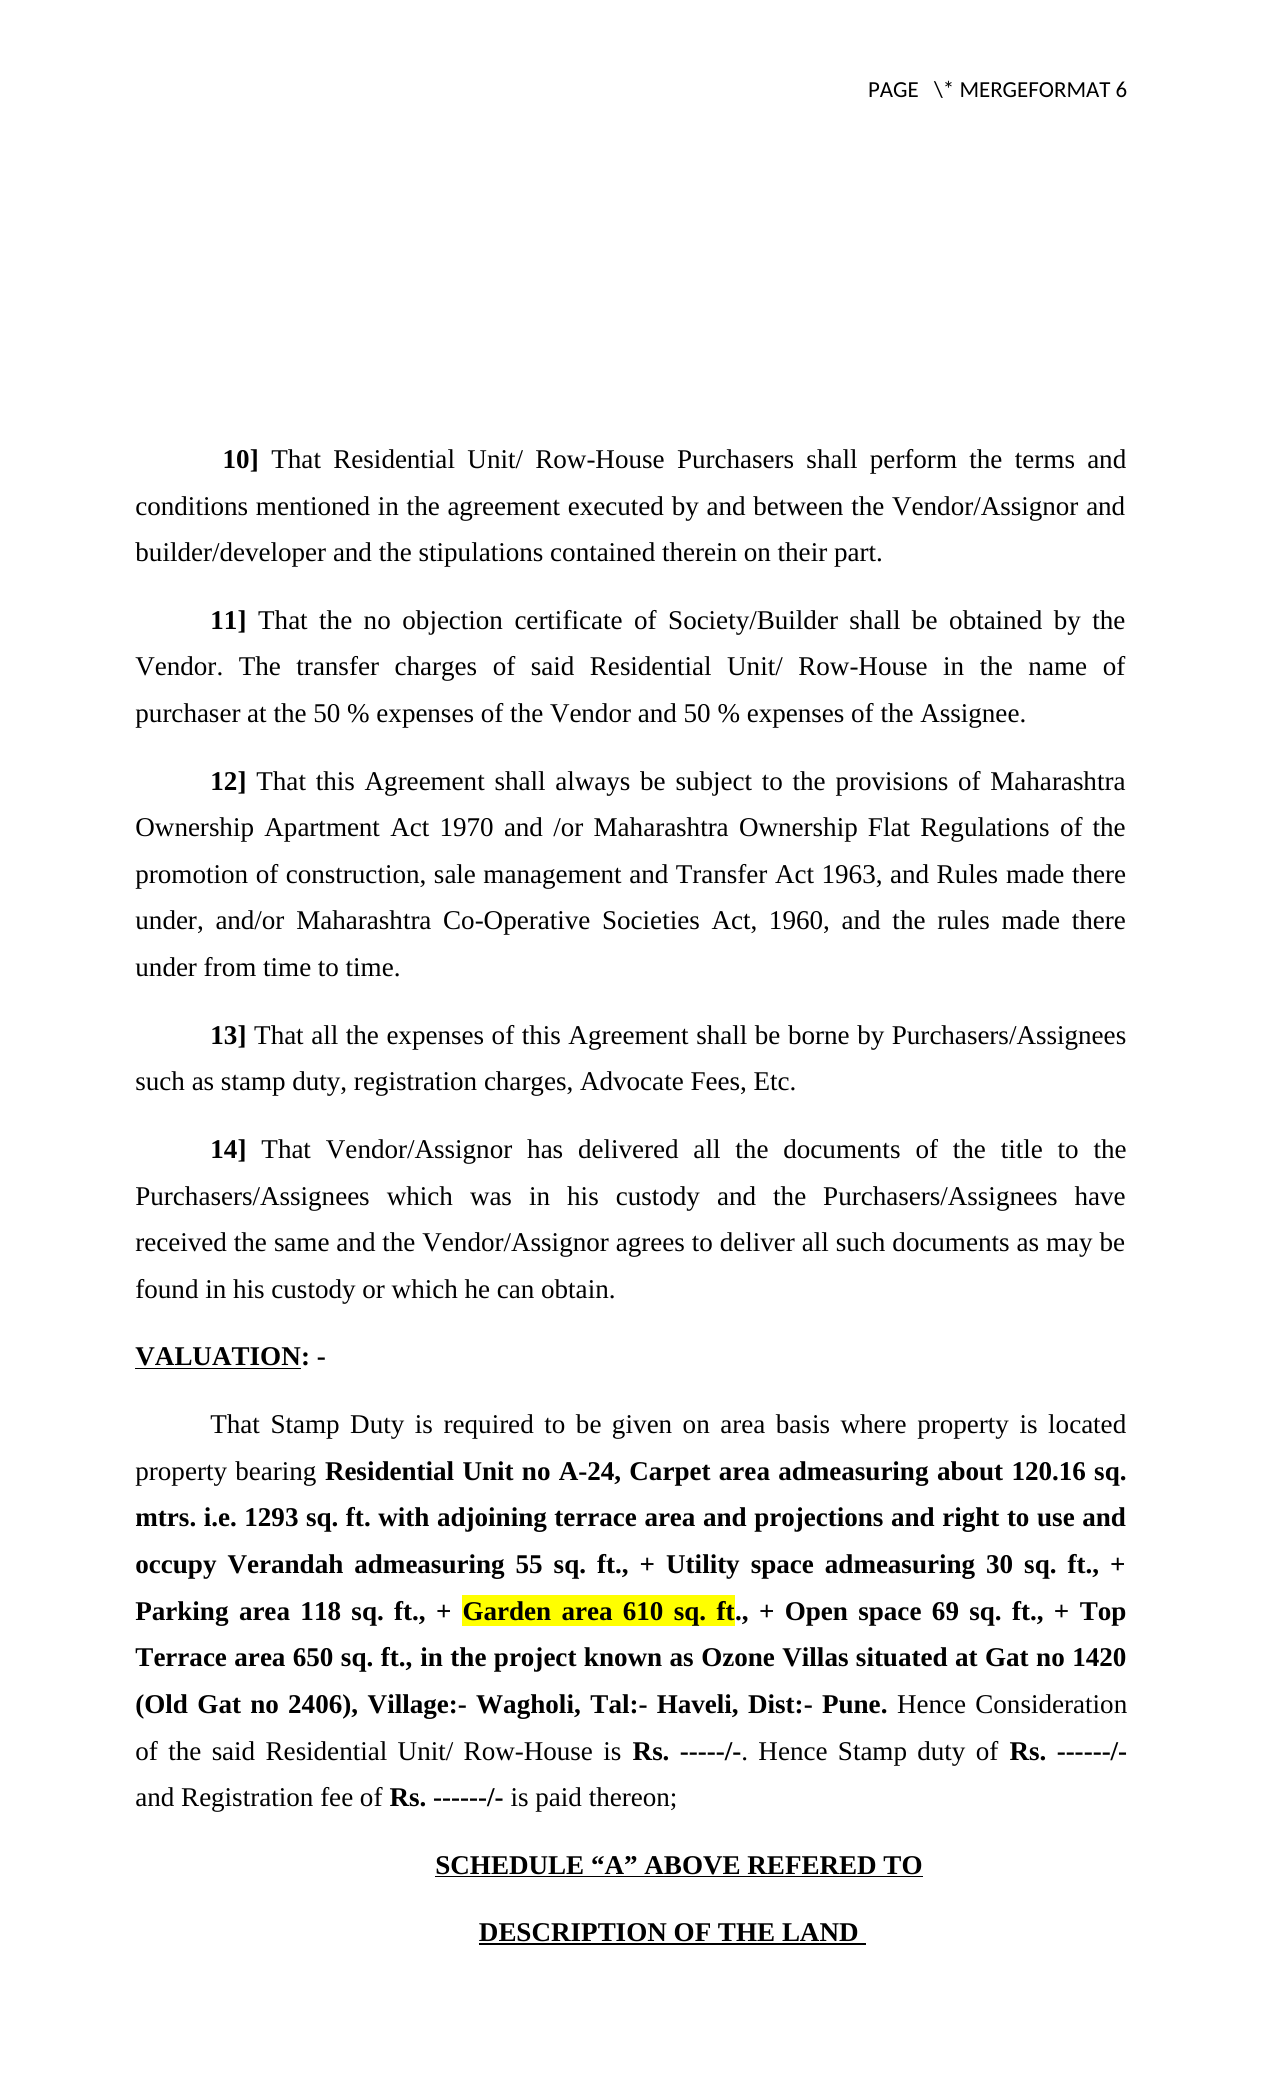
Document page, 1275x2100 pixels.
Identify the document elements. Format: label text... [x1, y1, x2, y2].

text 14] That Vendor/Assignor has delivered all the documents of the title to the Purchasers/Assignees which was in his custody and the Purchasers/Assignees have received the same and the Vendor/Assignor agrees to deliver all such documents as may be found in his custody or which he can obtain. [135, 1133, 1127, 1304]
text 11] That the no objection certificate of Society/Builder shall be obtained by the Vendor. The transfer charges of said Residential Unit/ Row-House in the name of purchaser at the 50 % expenses of the Vendor and 50 % expenses of the Assignee. [135, 604, 1127, 728]
text 10] That Residential Unit/ Row-House Purchasers shall perform the terms and conditions mentioned in the agreement executed by and between the Vendor/Assignor and builder/developer and the stipulations contained therein on their part. [135, 443, 1127, 567]
text That Stamp Duty is required to be given on area basis where property is located property bearing Residential Unit no A-24, Carpet area admeasuring about 120.16 sq. mtrs. i.e. 1293 sq. ft. with adjoining terrace area and projections and right to use and occupy Verandah admeasuring 55 sq. ft., + Utility space admeasuring 30 sq. ft., + Parking area 118 sq. ft., + Garden area 610 sq. ft., + Open space 69 sq. ft., + Top Terrace area 650 sq. ft., in the project known as Ozone Villas situated at Gat no 1420 (Old Gat no 2406), Village:- Wagholi, Tal:- Haveli, Dist:- Pune. Hence Consideration of the said Residential Unit/ Row-House is Rs. -----/-. Hence Stamp duty of Rs. ------/- and Registration fee of Rs. ------/- is paid thereon; [135, 1408, 1127, 1812]
text 12] That this Agreement shall always be subject to the provisions of Maharashtra Ownership Apartment Act 1970 and /or Maharashtra Ownership Flat Regulations of the promotion of construction, sale management and Transfer Act 1963, and Rules made there under, and/or Maharashtra Co-Operative Societies Act, 1960, and the rules made there under from time to time. [135, 765, 1127, 982]
text SCHEDULE “A” ABOVE REFERED TO [360, 1849, 1127, 1880]
text VALUATION: - [135, 1341, 1127, 1372]
text 13] That all the expenses of this Agreement shall be borne by Purchasers/Assignees such as stamp duty, registration charges, Advocate Fees, Etc. [135, 1019, 1127, 1097]
text DESCRIPTION OF THE LAND [135, 1916, 1127, 1947]
